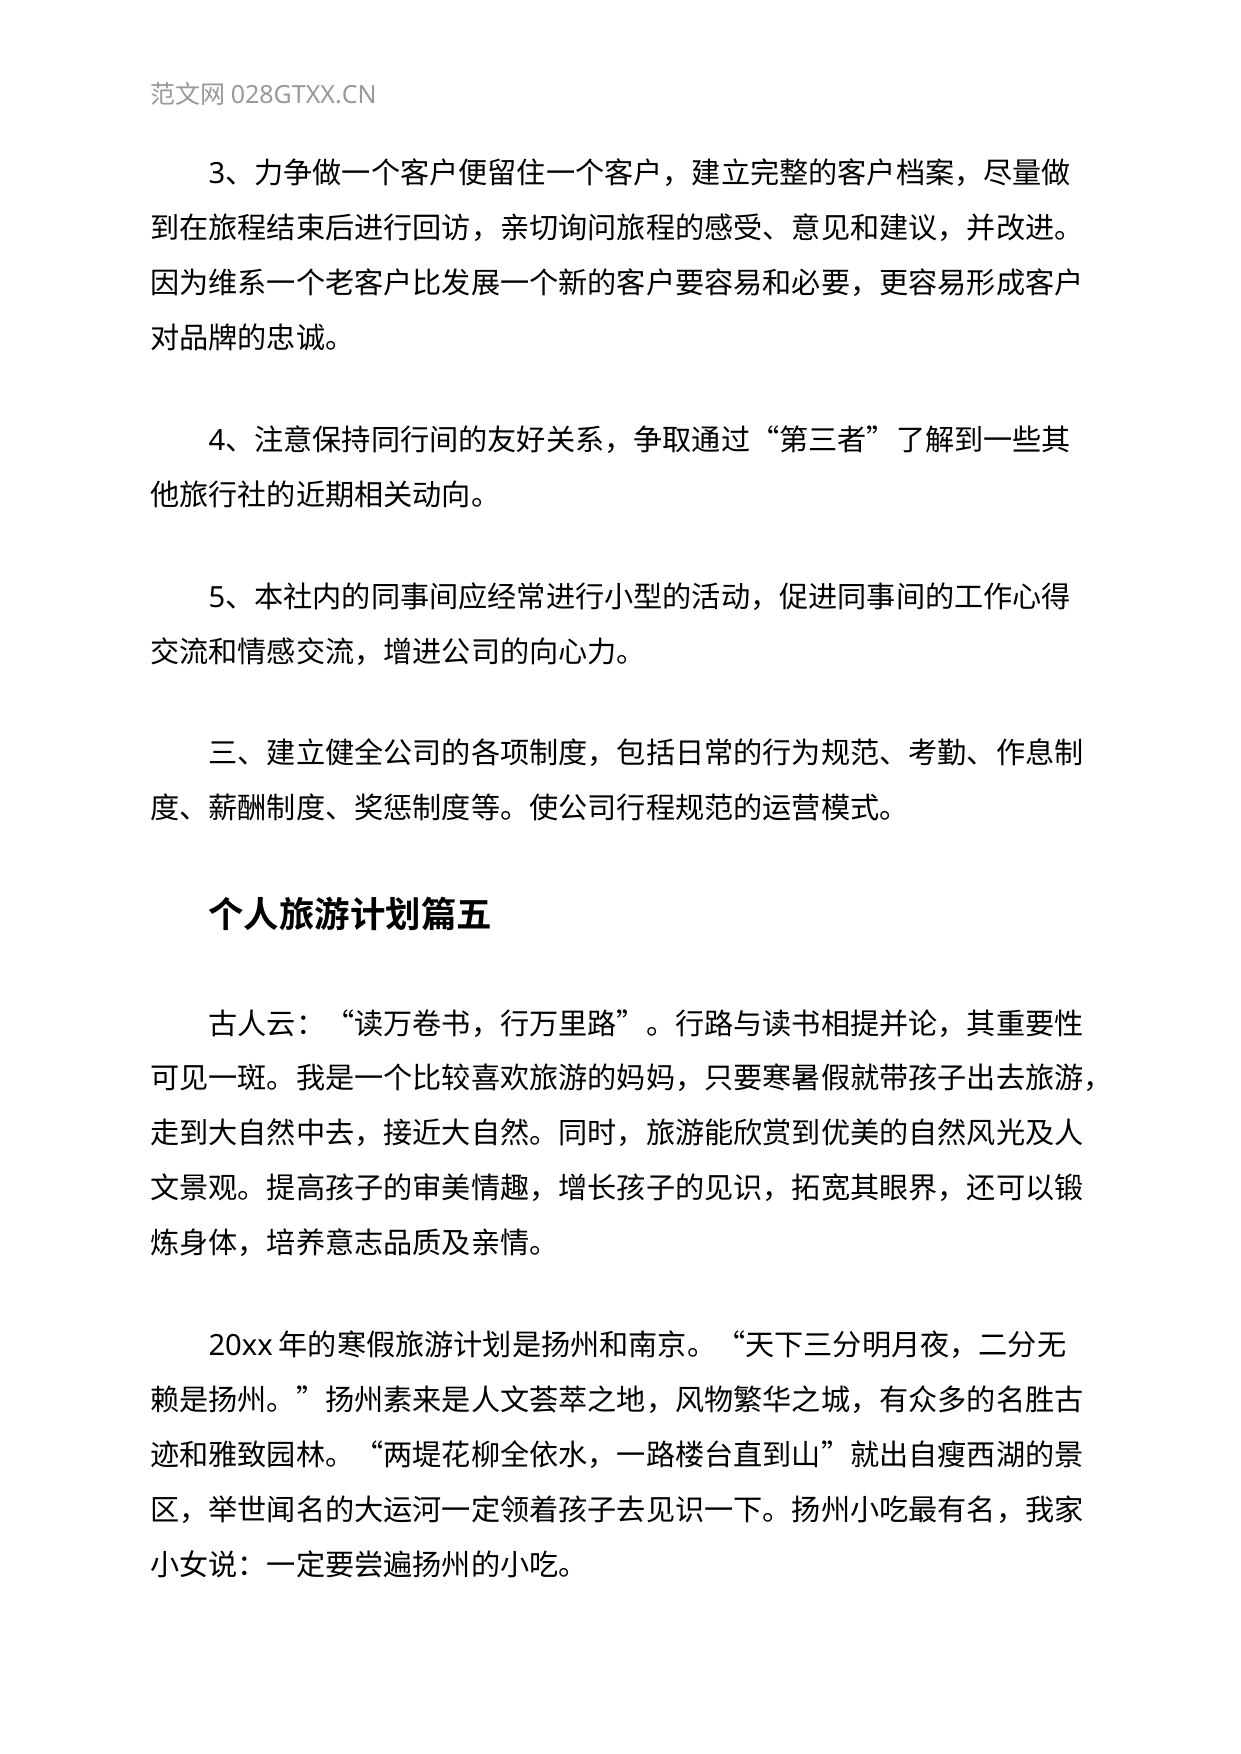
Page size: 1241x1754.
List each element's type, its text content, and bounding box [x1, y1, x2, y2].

text 古人云：“读万卷书，行万里路”。行路与读书相提并论，其重要性可见一斑。我是一个比较喜欢旅游的妈妈，只要寒暑假就带孩子出去旅游，走到大自然中去，接近大自然。同时，旅游能欣赏到优美的自然风光及人文景观。提高孩子的审美情趣，增长孩子的见识，拓宽其眼界，还可以锻炼身体，培养意志品质及亲情。 [150, 1000, 1090, 1262]
text 3、力争做一个客户便留住一个客户，建立完整的客户档案，尽量做到在旅程结束后进行回访，亲切询问旅程的感受、意见和建议，并改进。因为维系一个老客户比发展一个新的客户要容易和必要，更容易形成客户对品牌的忠诚。 [150, 150, 1090, 357]
text 4、注意保持同行间的友好关系，争取通过“第三者”了解到一些其他旅行社的近期相关动向。 [150, 417, 1090, 514]
text 20xx年的寒假旅游计划是扬州和南京。“天下三分明月夜，二分无赖是扬州。”扬州素来是人文荟萃之地，风物繁华之城，有众多的名胜古迹和雅致园林。“两堤花柳全依水，一路楼台直到山”就出自瘦西湖的景区，举世闻名的大运河一定领着孩子去见识一下。扬州小吃最有名，我家小女说：一定要尝遍扬州的小吃。 [150, 1322, 1090, 1583]
text 5、本社内的同事间应经常进行小型的活动，促进同事间的工作心得交流和情感交流，增进公司的向心力。 [150, 573, 1090, 671]
text 三、建立健全公司的各项制度，包括日常的行为规范、考勤、作息制度、薪酬制度、奖惩制度等。使公司行程规范的运营模式。 [150, 730, 1090, 827]
text 个人旅游计划篇五 [150, 887, 1090, 938]
